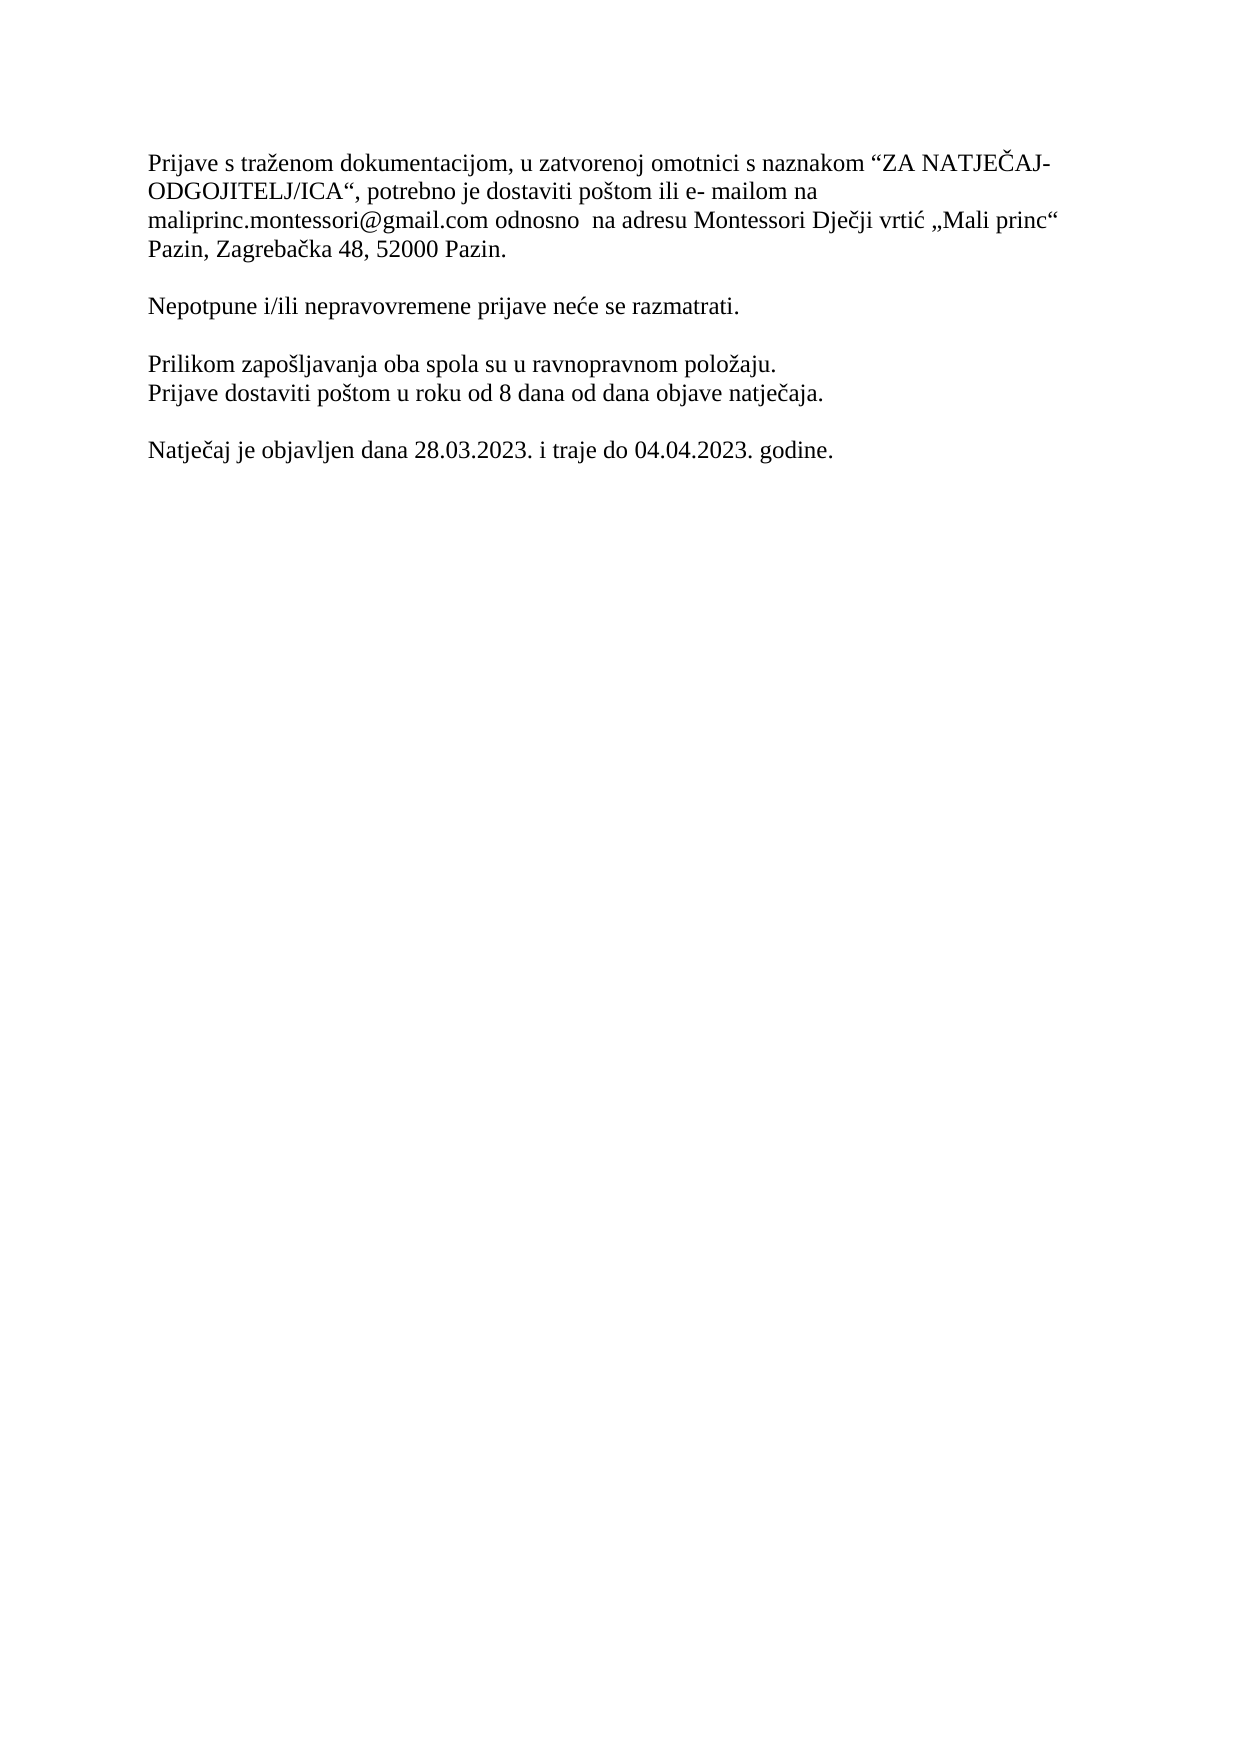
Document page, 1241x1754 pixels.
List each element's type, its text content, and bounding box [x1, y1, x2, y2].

text Prijave dostaviti poštom u roku od 8 dana od dana objave natječaja. [148, 378, 1093, 406]
text Nepotpune i/ili nepravovremene prijave neće se razmatrati. [148, 291, 1093, 349]
text Natječaj je objavljen dana 28.03.2023. i traje do 04.04.2023. godine. [148, 435, 1093, 464]
text Prijave s traženom dokumentacijom, u zatvorenoj omotnici s naznakom “ZA NATJEČAJ-ODGOJITELJ/ICA“, potrebno je dostaviti poštom ili e- mailom na maliprinc.montessori@gmail.com odnosno na adresu Montessori Dječji vrtić „Mali princ“ Pazin, Zagrebačka 48, 52000 Pazin. [148, 148, 1093, 263]
text Prilikom zapošljavanja oba spola su u ravnopravnom položaju. [148, 349, 1093, 378]
